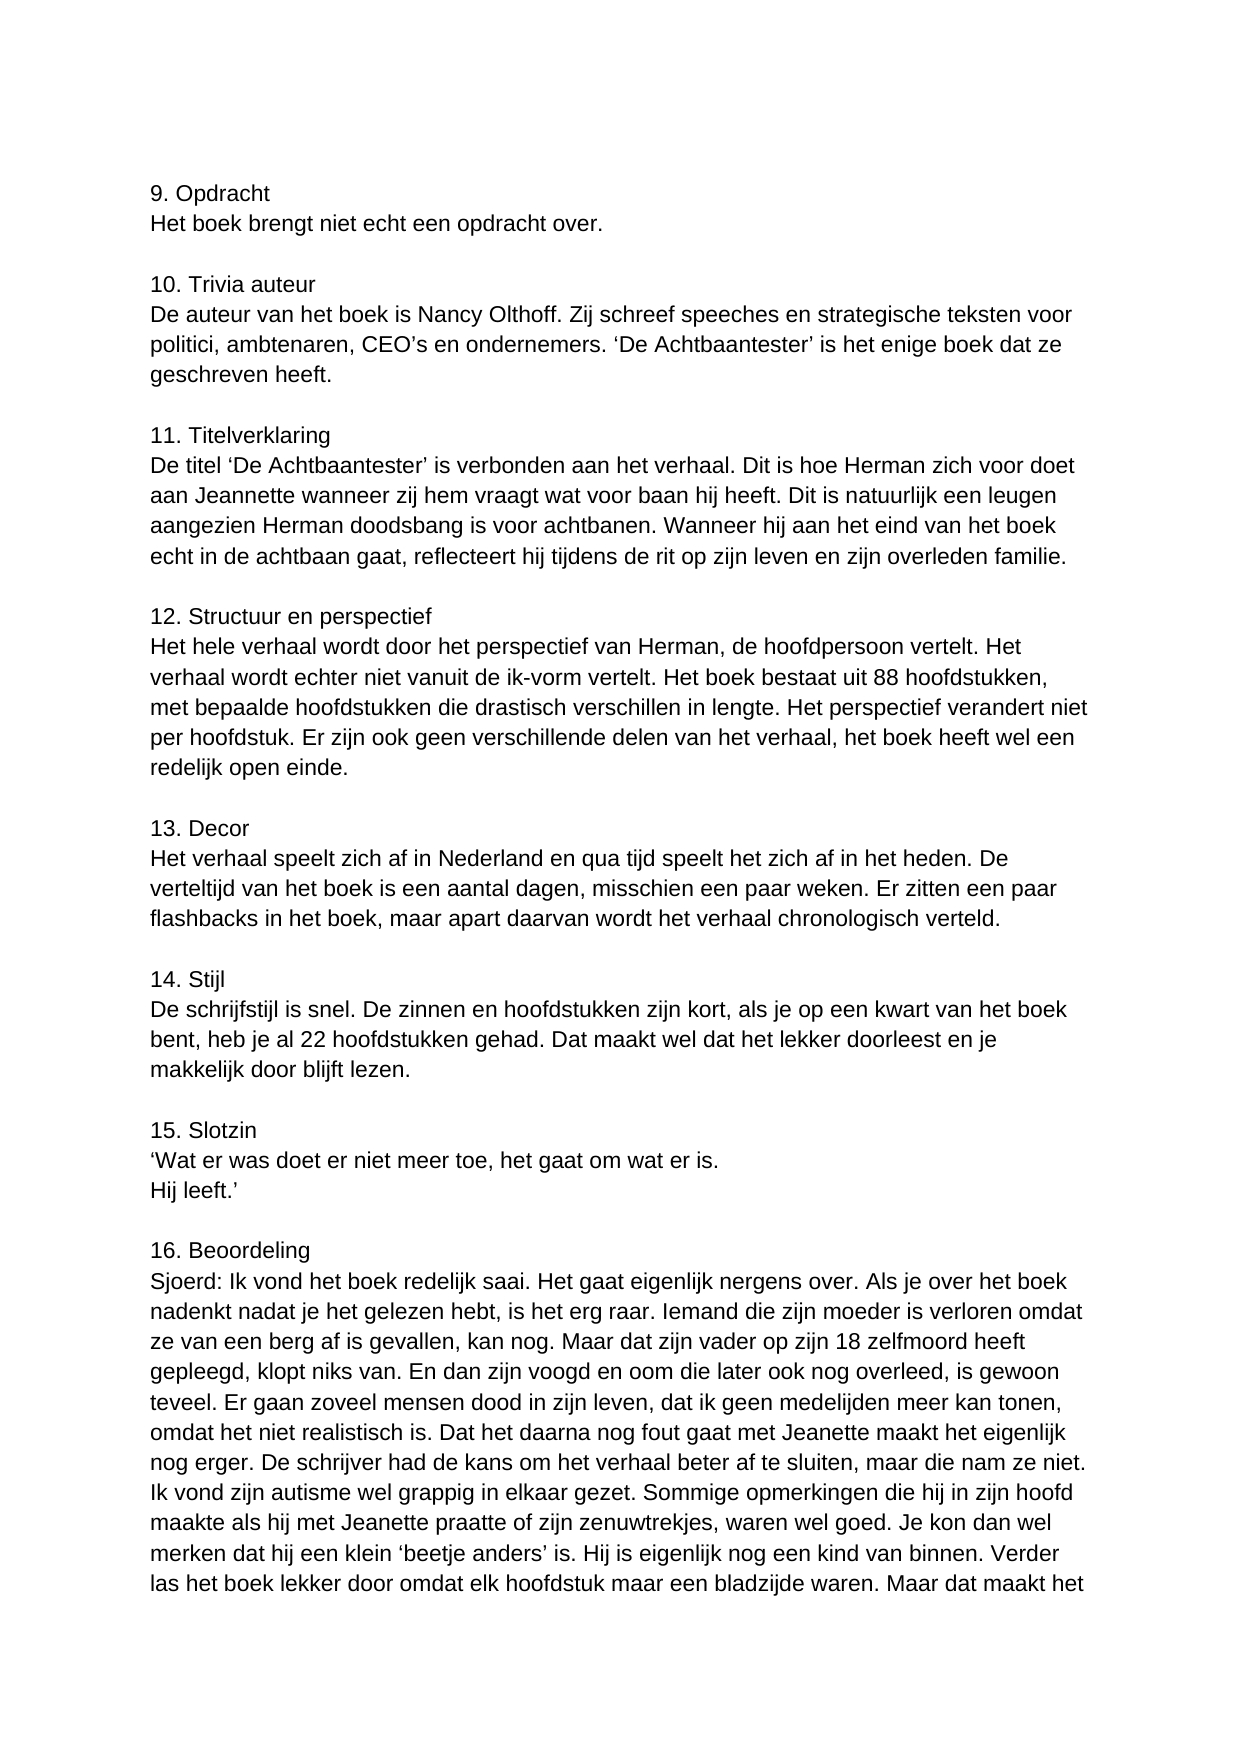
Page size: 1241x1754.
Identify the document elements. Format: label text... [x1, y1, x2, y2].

text De auteur van het boek is Nancy Olthoff. Zij schreef speeches en strategische teksten voor politici, ambtenaren, CEO’s en ondernemers. ‘De Achtbaantester’ is het enige boek dat ze geschreven heeft. [150, 301, 1090, 388]
text 9. Opdracht [150, 180, 1090, 207]
text De schrijfstijl is snel. De zinnen en hoofdstukken zijn kort, als je op een kwart van het boek bent, heb je al 22 hoofdstukken gehad. Dat maakt wel dat het lekker doorleest en je makkelijk door blijft lezen. [150, 996, 1090, 1083]
text Het verhaal speelt zich af in Nederland en qua tijd speelt het zich af in het heden. De verteltijd van het boek is een aantal dagen, misschien een paar weken. Er zitten een paar flashbacks in het boek, maar apart daarvan wordt het verhaal chronologisch verteld. [150, 845, 1090, 932]
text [150, 1268, 1090, 1596]
text 14. Stijl [150, 966, 1090, 992]
text 13. Decor [150, 814, 1090, 841]
text Hij leeft.’ [150, 1177, 1090, 1203]
text 11. Titelverklaring [150, 422, 1090, 448]
text 12. Structuur en perspectief [150, 603, 1090, 629]
text De titel ‘De Achtbaantester’ is verbonden aan het verhaal. Dit is hoe Herman zich voor doet aan Jeannette wanneer zij hem vraagt wat voor baan hij heeft. Dit is natuurlijk een leugen aangezien Herman doodsbang is voor achtbanen. Wanneer hij aan het eind van het boek echt in de achtbaan gaat, reflecteert hij tijdens de rit op zijn leven en zijn overleden familie. [150, 452, 1090, 569]
text 15. Slotzin [150, 1117, 1090, 1143]
text ‘Wat er was doet er niet meer toe, het gaat om wat er is. [150, 1147, 1090, 1173]
text 10. Trivia auteur [150, 271, 1090, 297]
text 16. Beoordeling [150, 1237, 1090, 1264]
text Het boek brengt niet echt een opdracht over. [150, 210, 1090, 237]
text Het hele verhaal wordt door het perspectief van Herman, de hoofdpersoon vertelt. Het verhaal wordt echter niet vanuit de ik-vorm vertelt. Het boek bestaat uit 88 hoofdstukken, met bepaalde hoofdstukken die drastisch verschillen in lengte. Het perspectief verandert niet per hoofdstuk. Er zijn ook geen verschillende delen van het verhaal, het boek heeft wel een redelijk open einde. [150, 633, 1090, 781]
